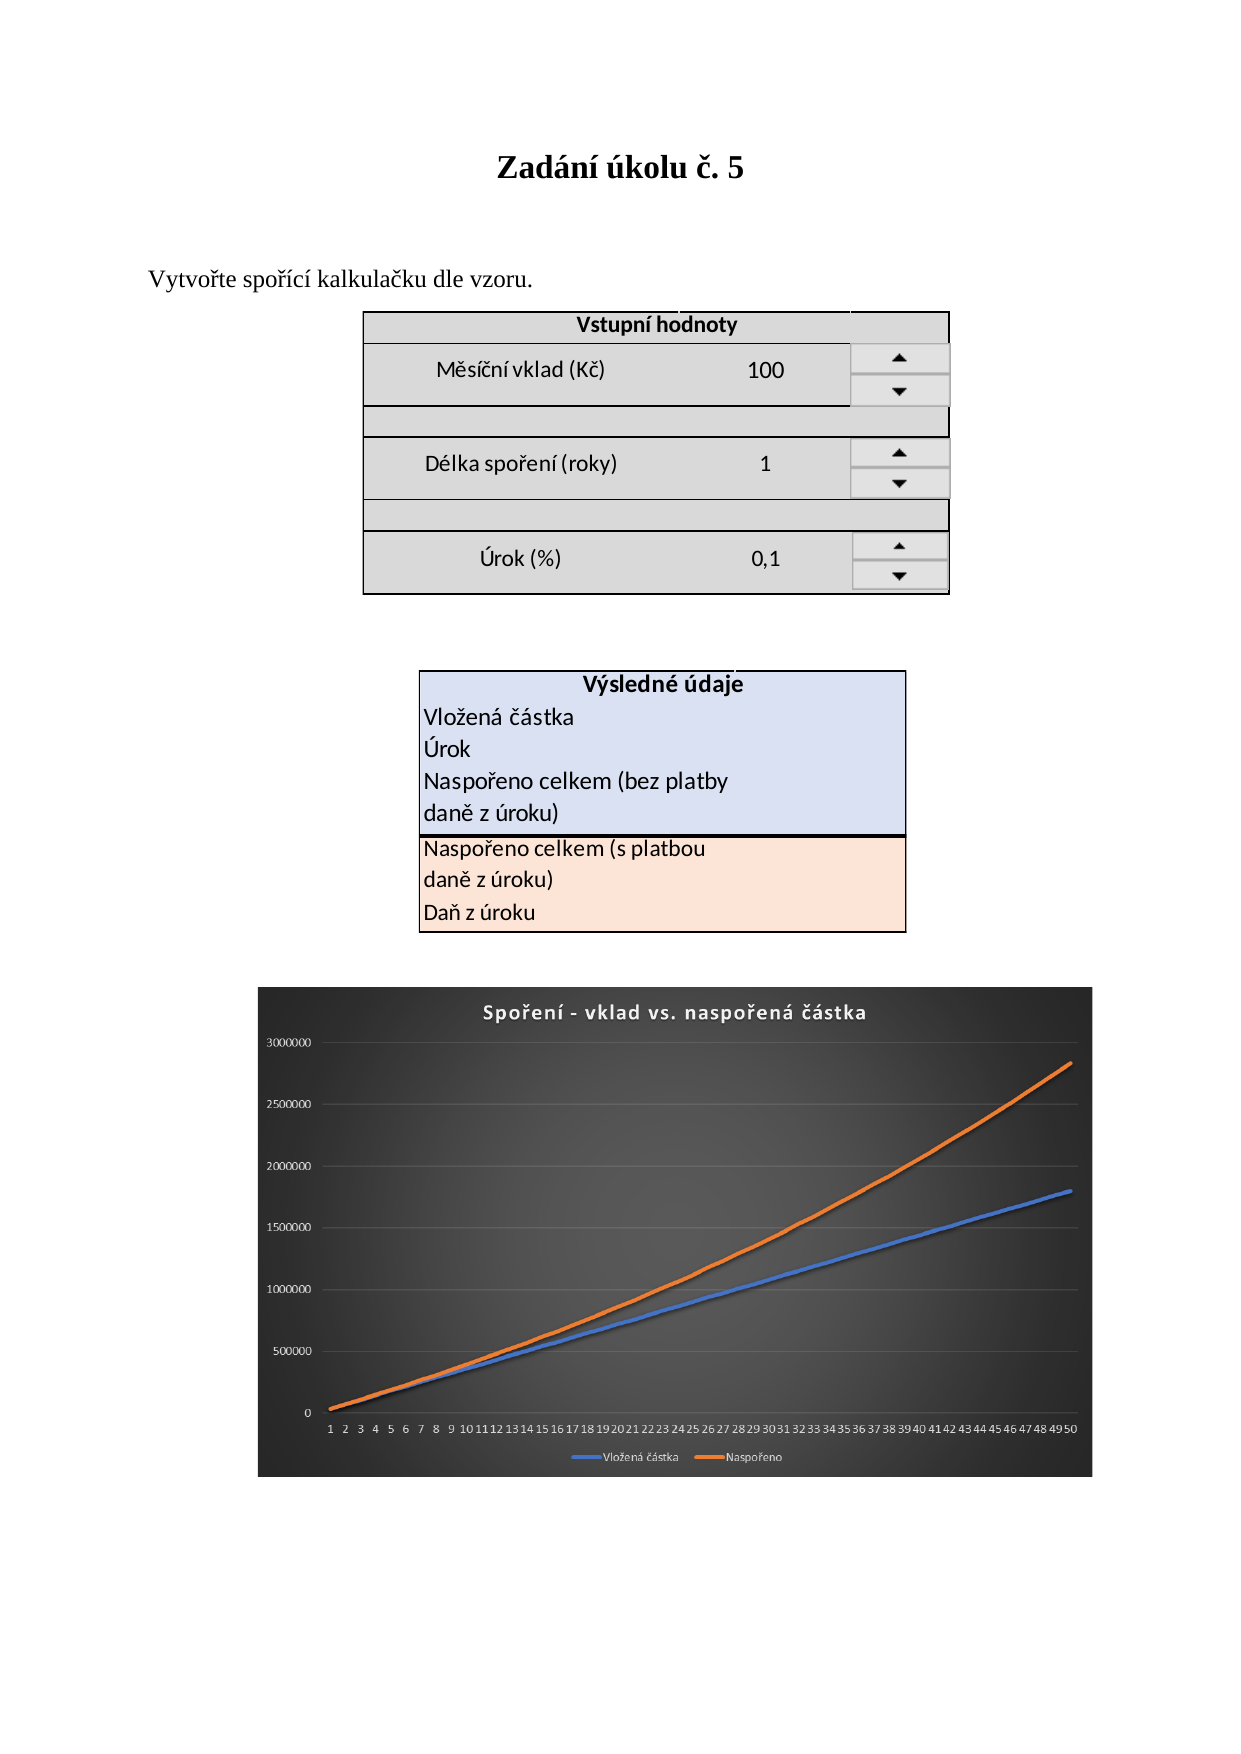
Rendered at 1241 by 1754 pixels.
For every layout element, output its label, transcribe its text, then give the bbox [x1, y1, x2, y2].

picture [257, 987, 1093, 1477]
text Vytvořte spořící kalkulačku dle vzoru. [148, 264, 1093, 292]
text Zadání úkolu č. 5 [148, 148, 1093, 186]
